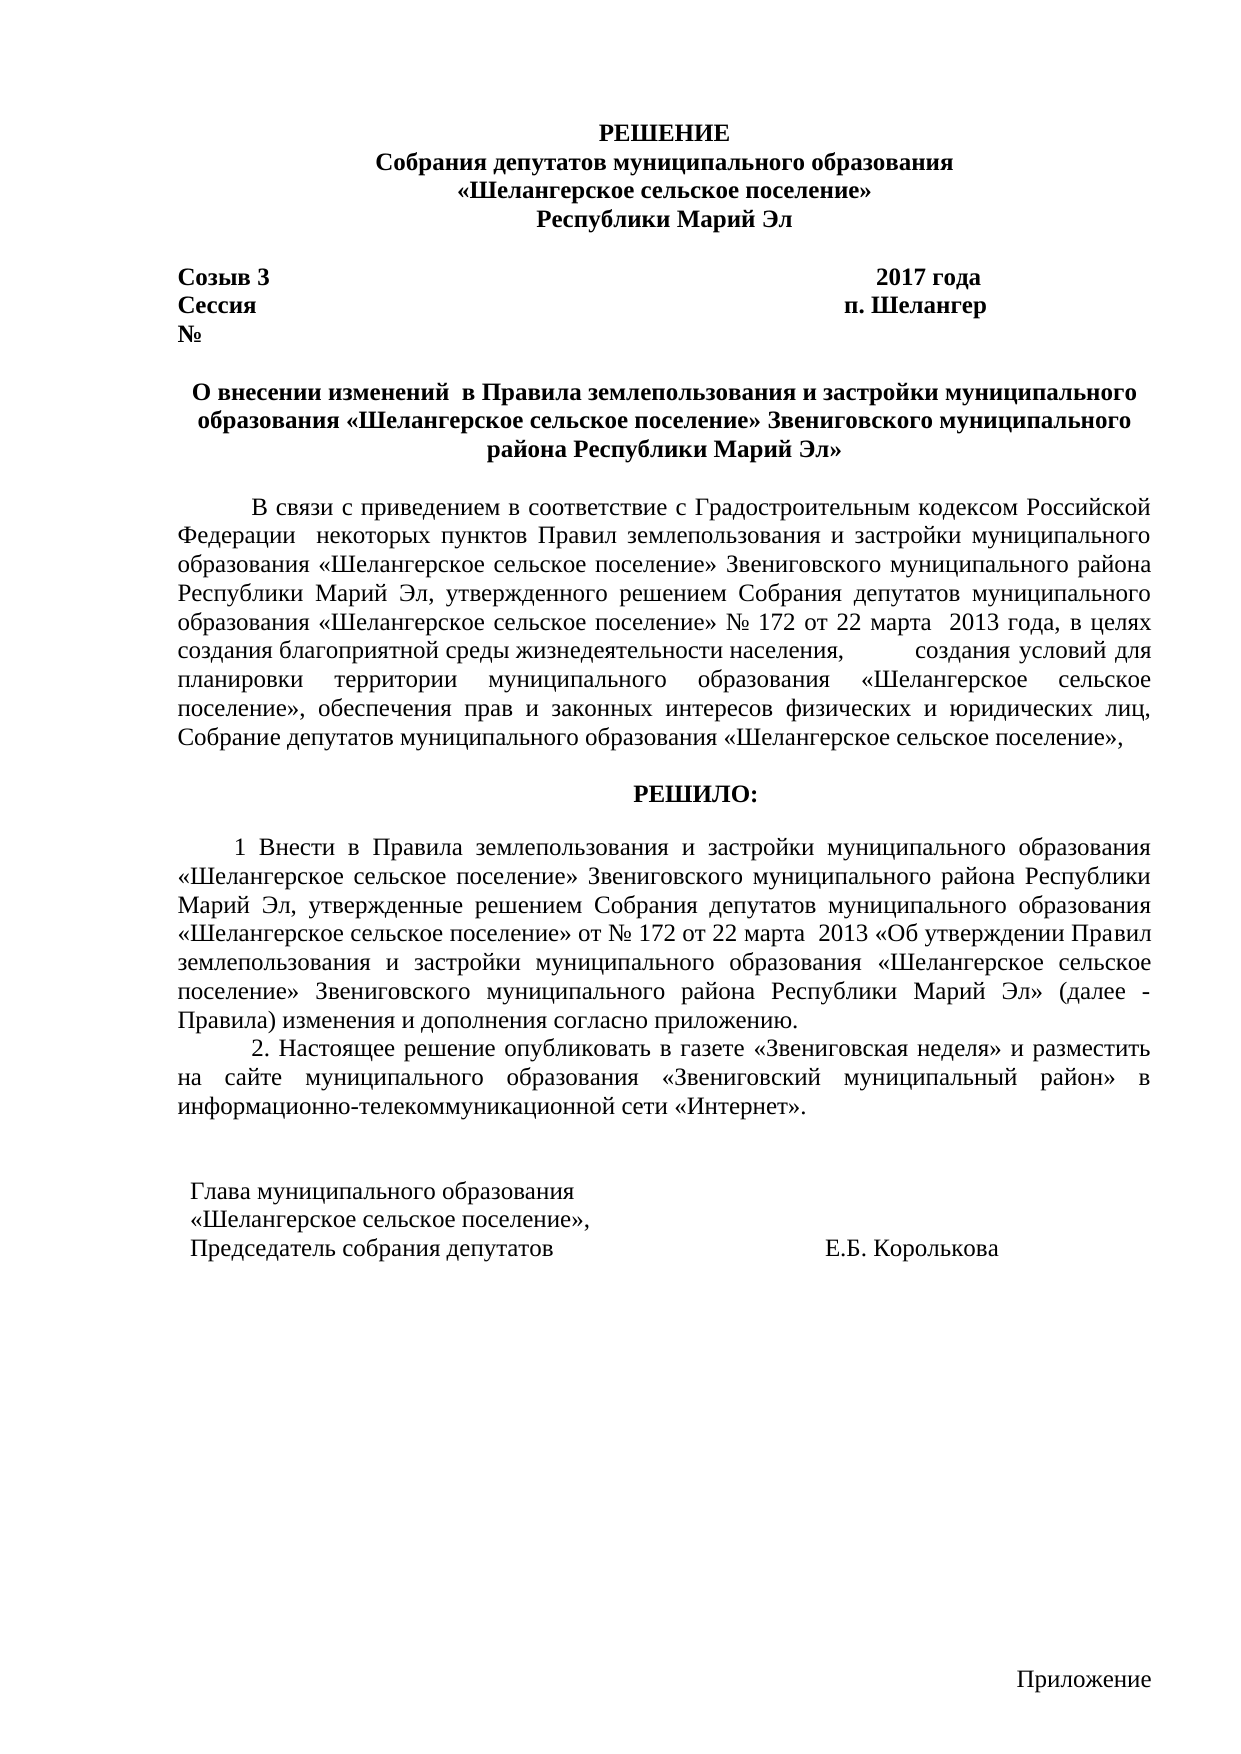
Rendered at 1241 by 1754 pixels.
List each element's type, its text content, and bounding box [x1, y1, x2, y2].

text Созыв 3 2017 года [177, 262, 1152, 291]
text РЕШЕНИЕ [177, 118, 1152, 147]
text 2. Настоящее решение опубликовать в газете «Звениговская неделя» и разместить на сайте муниципального образования «Звениговский муниципальный район» в информационно-телекоммуникационной сети «Интернет». [177, 1033, 1152, 1120]
text РЕШИЛО: [177, 779, 1152, 808]
text 1 Внести в Правила землепользования и застройки муниципального образования «Шелангерское сельское поселение» Звениговского муниципального района Республики Марий Эл, утвержденные решением Собрания депутатов муниципального образования «Шелангерское сельское поселение» от № 172 от 22 марта 2013 «Об утверждении Правил землепользования и застройки муниципального образования «Шелангерское сельское поселение» Звениговского муниципального района Республики Марий Эл» (далее - Правила) изменения и дополнения согласно приложению. [177, 832, 1152, 1033]
text «Шелангерское сельское поселение» [177, 176, 1152, 204]
text Глава муниципального образования [177, 1176, 1152, 1204]
text В связи с приведением в соответствие с Градостроительным кодексом Российской Федерации некоторых пунктов Правил землепользования и застройки муниципального образования «Шелангерское сельское поселение» Звениговского муниципального района Республики Марий Эл, утвержденного решением Собрания депутатов муниципального образования «Шелангерское сельское поселение» № 172 от 22 марта 2013 года, в целях создания благоприятной среды жизнедеятельности населения, создания условий для планировки территории муниципального образования «Шелангерское сельское поселение», обеспечения прав и законных интересов физических и юридических лиц, Собрание депутатов муниципального образования «Шелангерское сельское поселение», [177, 492, 1152, 751]
text О внесении изменений в Правила землепользования и застройки муниципального образования «Шелангерское сельское поселение» Звениговского муниципального района Республики Марий Эл» [177, 377, 1152, 463]
text Приложение [177, 1664, 1152, 1693]
text Республики Марий Эл [177, 204, 1152, 233]
text № [177, 319, 1152, 348]
text «Шелангерское сельское поселение», [177, 1204, 1152, 1233]
text Председатель собрания депутатов Е.Б. Королькова [177, 1233, 1152, 1262]
text Сессия п. Шелангер [177, 291, 1152, 319]
text Собрания депутатов муниципального образования [177, 147, 1152, 176]
